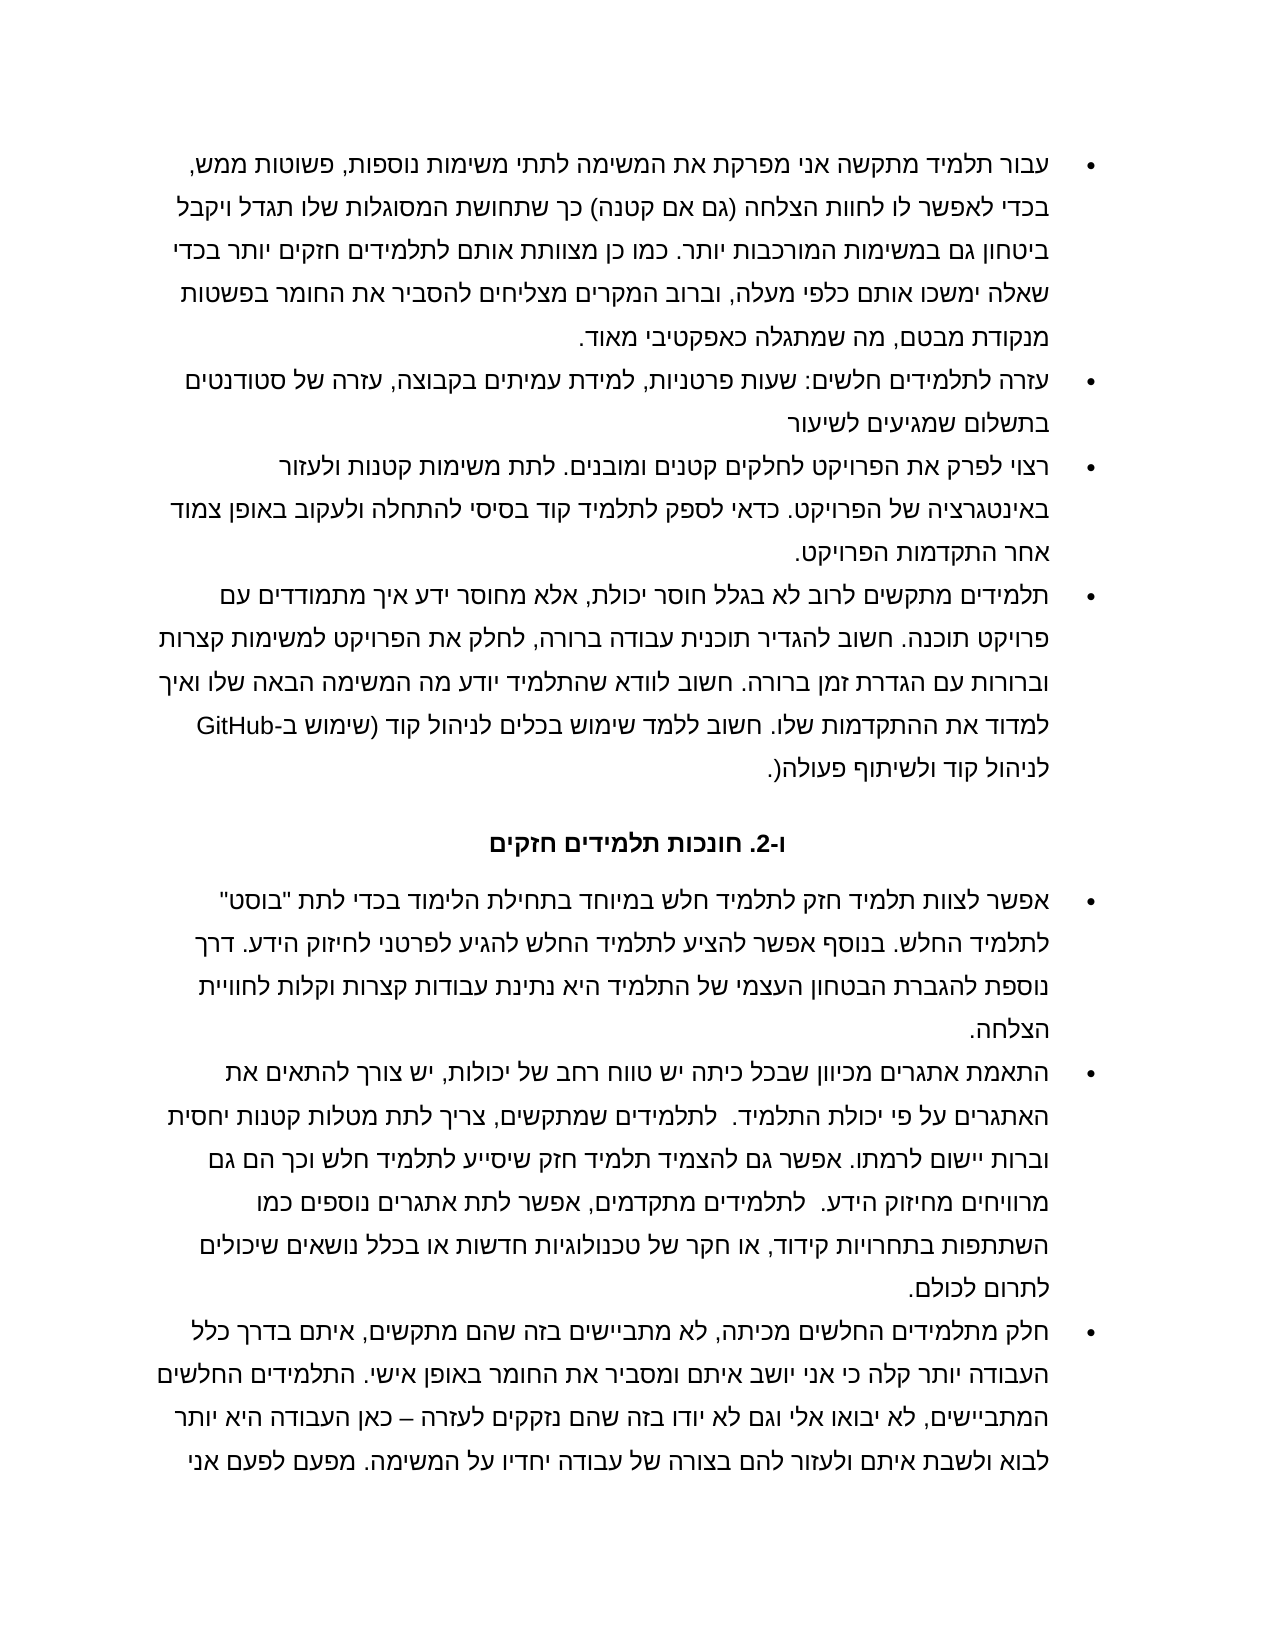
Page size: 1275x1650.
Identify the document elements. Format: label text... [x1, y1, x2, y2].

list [150, 1317, 1087, 1475]
list רצוי לפרק את הפרויקט לחלקים קטנים ומובנים. לתת משימות קטנות ולעזור באינטגרציה של הפרויקט. כדאי לספק לתלמיד קוד בסיסי להתחלה ולעקוב באופן צמוד אחר התקדמות הפרויקט. [150, 452, 1087, 567]
list התאמת אתגרים מכיוון שבכל כיתה יש טווח רחב של יכולות, יש צורך להתאים את האתגרים על פי יכולת התלמיד. לתלמידים שמתקשים, צריך לתת מטלות קטנות יחסית וברות יישום לרמתו. אפשר גם להצמיד תלמיד חזק שיסייע לתלמיד חלש וכך הם גם מרוויחים מחיזוק הידע. לתלמידים מתקדמים, אפשר לתת אתגרים נוספים כמו השתתפות בתחרויות קידוד, או חקר של טכנולוגיות חדשות או בכלל נושאים שיכולים לתרום לכולם. [150, 1058, 1087, 1303]
list אפשר לצוות תלמיד חזק לתלמיד חלש במיוחד בתחילת הלימוד בכדי לתת "בוסט" לתלמיד החלש. בנוסף אפשר להציע לתלמיד החלש להגיע לפרטני לחיזוק הידע. דרך נוספת להגברת הבטחון העצמי של התלמיד היא נתינת עבודות קצרות וקלות לחוויית הצלחה. [150, 886, 1087, 1044]
list תלמידים מתקשים לרוב לא בגלל חוסר יכולת, אלא מחוסר ידע איך מתמודדים עם פרויקט תוכנה. חשוב להגדיר תוכנית עבודה ברורה, לחלק את הפרויקט למשימות קצרות וברורות עם הגדרת זמן ברורה. חשוב לוודא שהתלמיד יודע מה המשימה הבאה שלו ואיך למדוד את ההתקדמות שלו. חשוב ללמד שימוש בכלים לניהול קוד (שימוש ב-GitHub לניהול קוד ולשיתוף פעולה(. [150, 581, 1087, 782]
list עזרה לתלמידים חלשים: שעות פרטניות, למידת עמיתים בקבוצה, עזרה של סטודנטים בתשלום שמגיעים לשיעור [150, 366, 1087, 437]
list עבור תלמיד מתקשה אני מפרקת את המשימה לתתי משימות נוספות, פשוטות ממש, בכדי לאפשר לו לחוות הצלחה (גם אם קטנה) כך שתחושת המסוגלות שלו תגדל ויקבל ביטחון גם במשימות המורכבות יותר. כמו כן מצוותת אותם לתלמידים חזקים יותר בכדי שאלה ימשכו אותם כלפי מעלה, וברוב המקרים מצליחים להסביר את החומר בפשטות מנקודת מבטם, מה שמתגלה כאפקטיבי מאוד. [150, 150, 1087, 351]
text ו-2. חונכות תלמידים חזקים [150, 829, 1125, 858]
